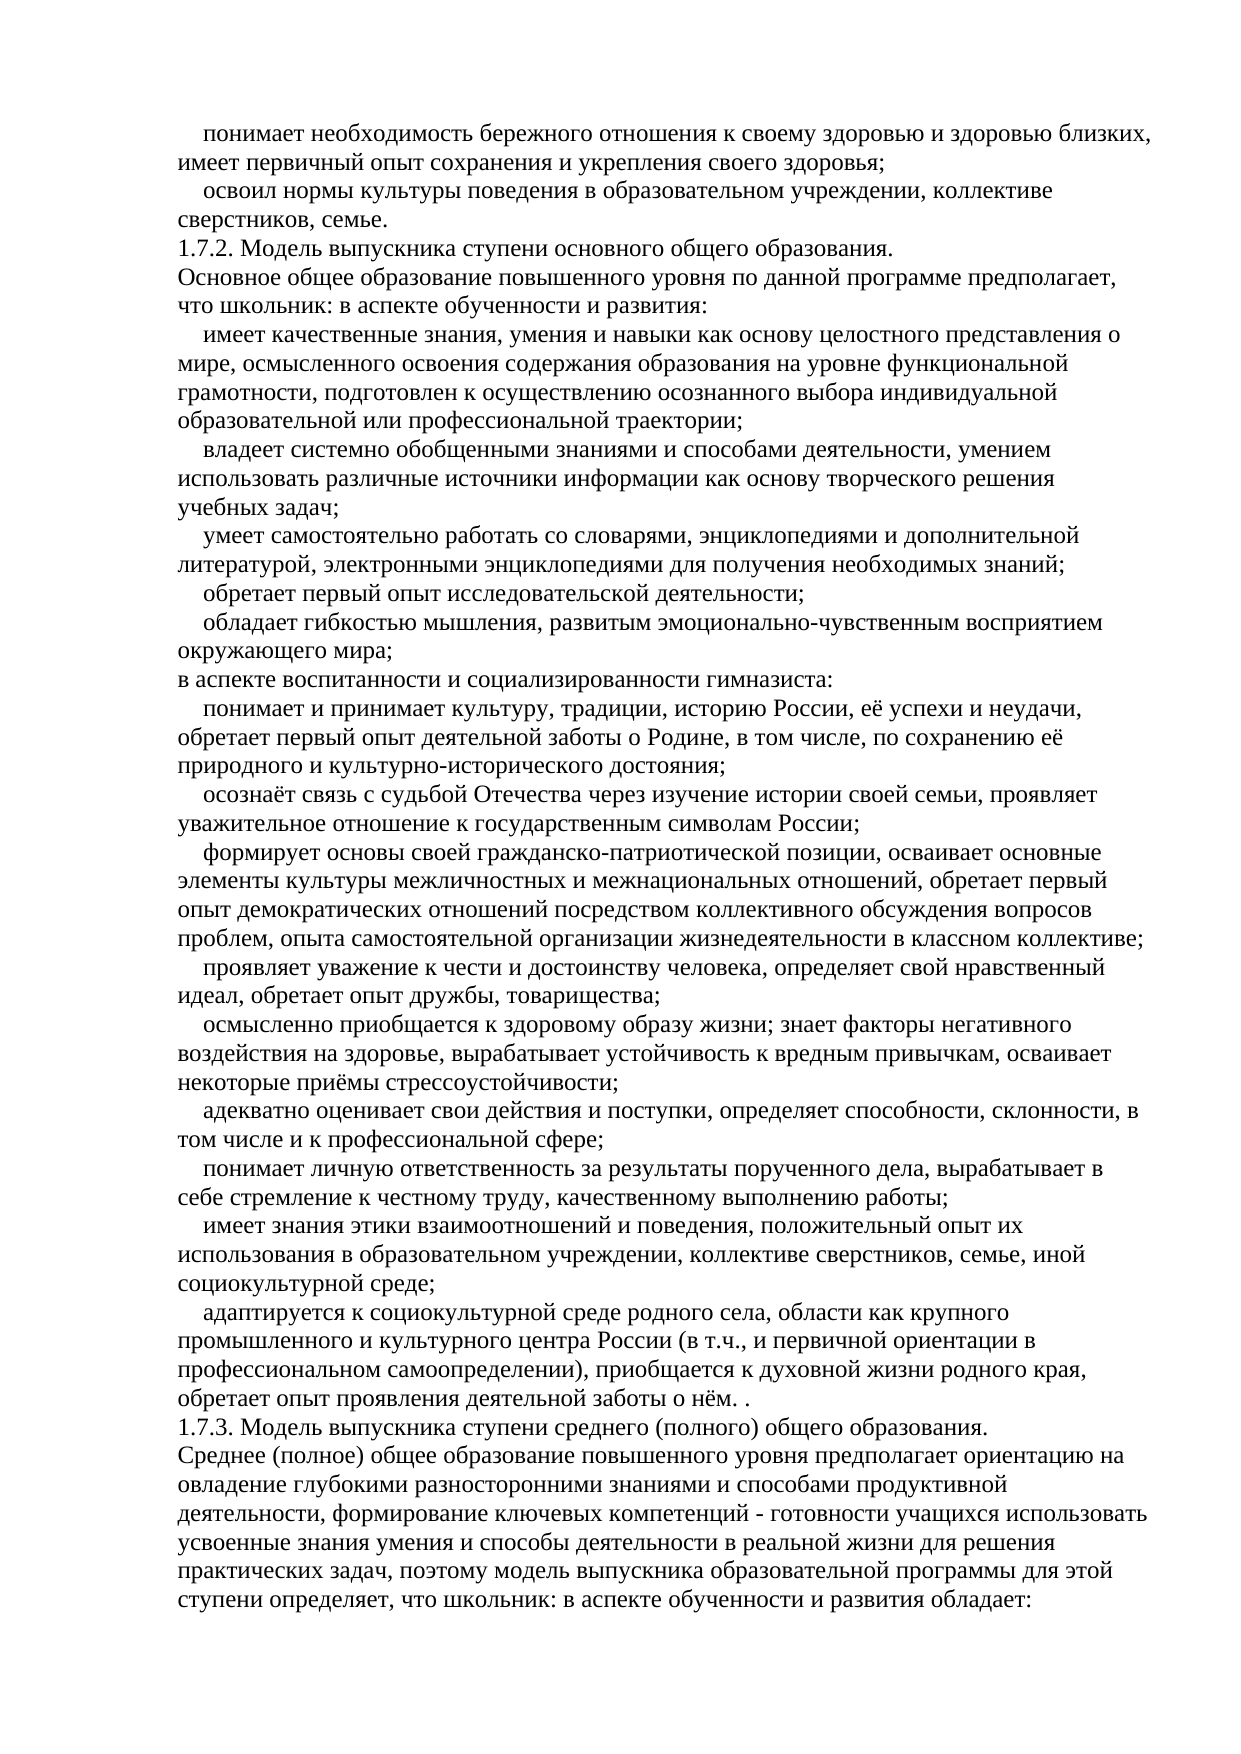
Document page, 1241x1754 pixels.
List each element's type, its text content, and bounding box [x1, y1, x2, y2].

text 1.7.3. Модель выпускника ступени среднего (полного) общего образования. [177, 1412, 1152, 1441]
text  имеет знания этики взаимоотношений и поведения, положительный опыт их использования в образовательном учреждении, коллективе сверстников, семье, иной социокультурной среде; [177, 1211, 1152, 1297]
text  осмысленно приобщается к здоровому образу жизни; знает факторы негативного воздействия на здоровье, вырабатывает устойчивость к вредным привычкам, осваивает некоторые приёмы стрессоустойчивости; [177, 1009, 1152, 1096]
text  понимает личную ответственность за результаты порученного дела, вырабатывает в себе стремление к честному труду, качественному выполнению работы; [177, 1153, 1152, 1211]
text  адекватно оценивает свои действия и поступки, определяет способности, склонности, в том числе и к профессиональной сфере; [177, 1096, 1152, 1153]
text  формирует основы своей гражданско-патриотической позиции, осваивает основные элементы культуры межличностных и межнациональных отношений, обретает первый опыт демократических отношений посредством коллективного обсуждения вопросов проблем, опыта самостоятельной организации жизнедеятельности в классном коллективе;  проявляет уважение к чести и достоинству человека, определяет свой нравственный идеал, обретает опыт дружбы, товарищества; [177, 837, 1152, 1009]
text  умеет самостоятельно работать со словарями, энциклопедиями и дополнительной литературой, электронными энциклопедиями для получения необходимых знаний; [177, 521, 1152, 578]
text  освоил нормы культуры поведения в образовательном учреждении, коллективе сверстников, семье. [177, 176, 1152, 233]
text  понимает и принимает культуру, традиции, историю России, её успехи и неудачи, обретает первый опыт деятельной заботы о Родине, в том числе, по сохранению её природного и культурно-исторического достояния; [177, 693, 1152, 779]
text  обретает первый опыт исследовательской деятельности; [177, 578, 1152, 607]
text  осознаёт связь с судьбой Отечества через изучение истории своей семьи, проявляет уважительное отношение к государственным символам России; [177, 779, 1152, 837]
text 1.7.2. Модель выпускника ступени основного общего образования. [177, 233, 1152, 262]
text  имеет качественные знания, умения и навыки как основу целостного представления о мире, осмысленного освоения содержания образования на уровне функциональной грамотности, подготовлен к осуществлению осознанного выбора индивидуальной образовательной или профессиональной траектории; [177, 319, 1152, 434]
text Среднее (полное) общее образование повышенного уровня предполагает ориентацию на овладение глубокими разносторонними знаниями и способами продуктивной деятельности, формирование ключевых компетенций - готовности учащихся использовать усвоенные знания умения и способы деятельности в реальной жизни для решения практических задач, поэтому модель выпускника образовательной программы для этой ступени определяет, что школьник: в аспекте обученности и развития обладает: [177, 1441, 1152, 1613]
text  адаптируется к социокультурной среде родного села, области как крупного промышленного и культурного центра России (в т.ч., и первичной ориентации в профессиональном самоопределении), приобщается к духовной жизни родного края, обретает опыт проявления деятельной заботы о нём. . [177, 1297, 1152, 1412]
text в аспекте воспитанности и социализированности гимназиста: [177, 664, 1152, 693]
text  владеет системно обобщенными знаниями и способами деятельности, умением использовать различные источники информации как основу творческого решения учебных задач; [177, 434, 1152, 521]
text Основное общее образование повышенного уровня по данной программе предполагает, что школьник: в аспекте обученности и развития: [177, 262, 1152, 319]
text  понимает необходимость бережного отношения к своему здоровью и здоровью близких, имеет первичный опыт сохранения и укрепления своего здоровья; [177, 118, 1152, 176]
text  обладает гибкостью мышления, развитым эмоционально-чувственным восприятием окружающего мира; [177, 607, 1152, 664]
